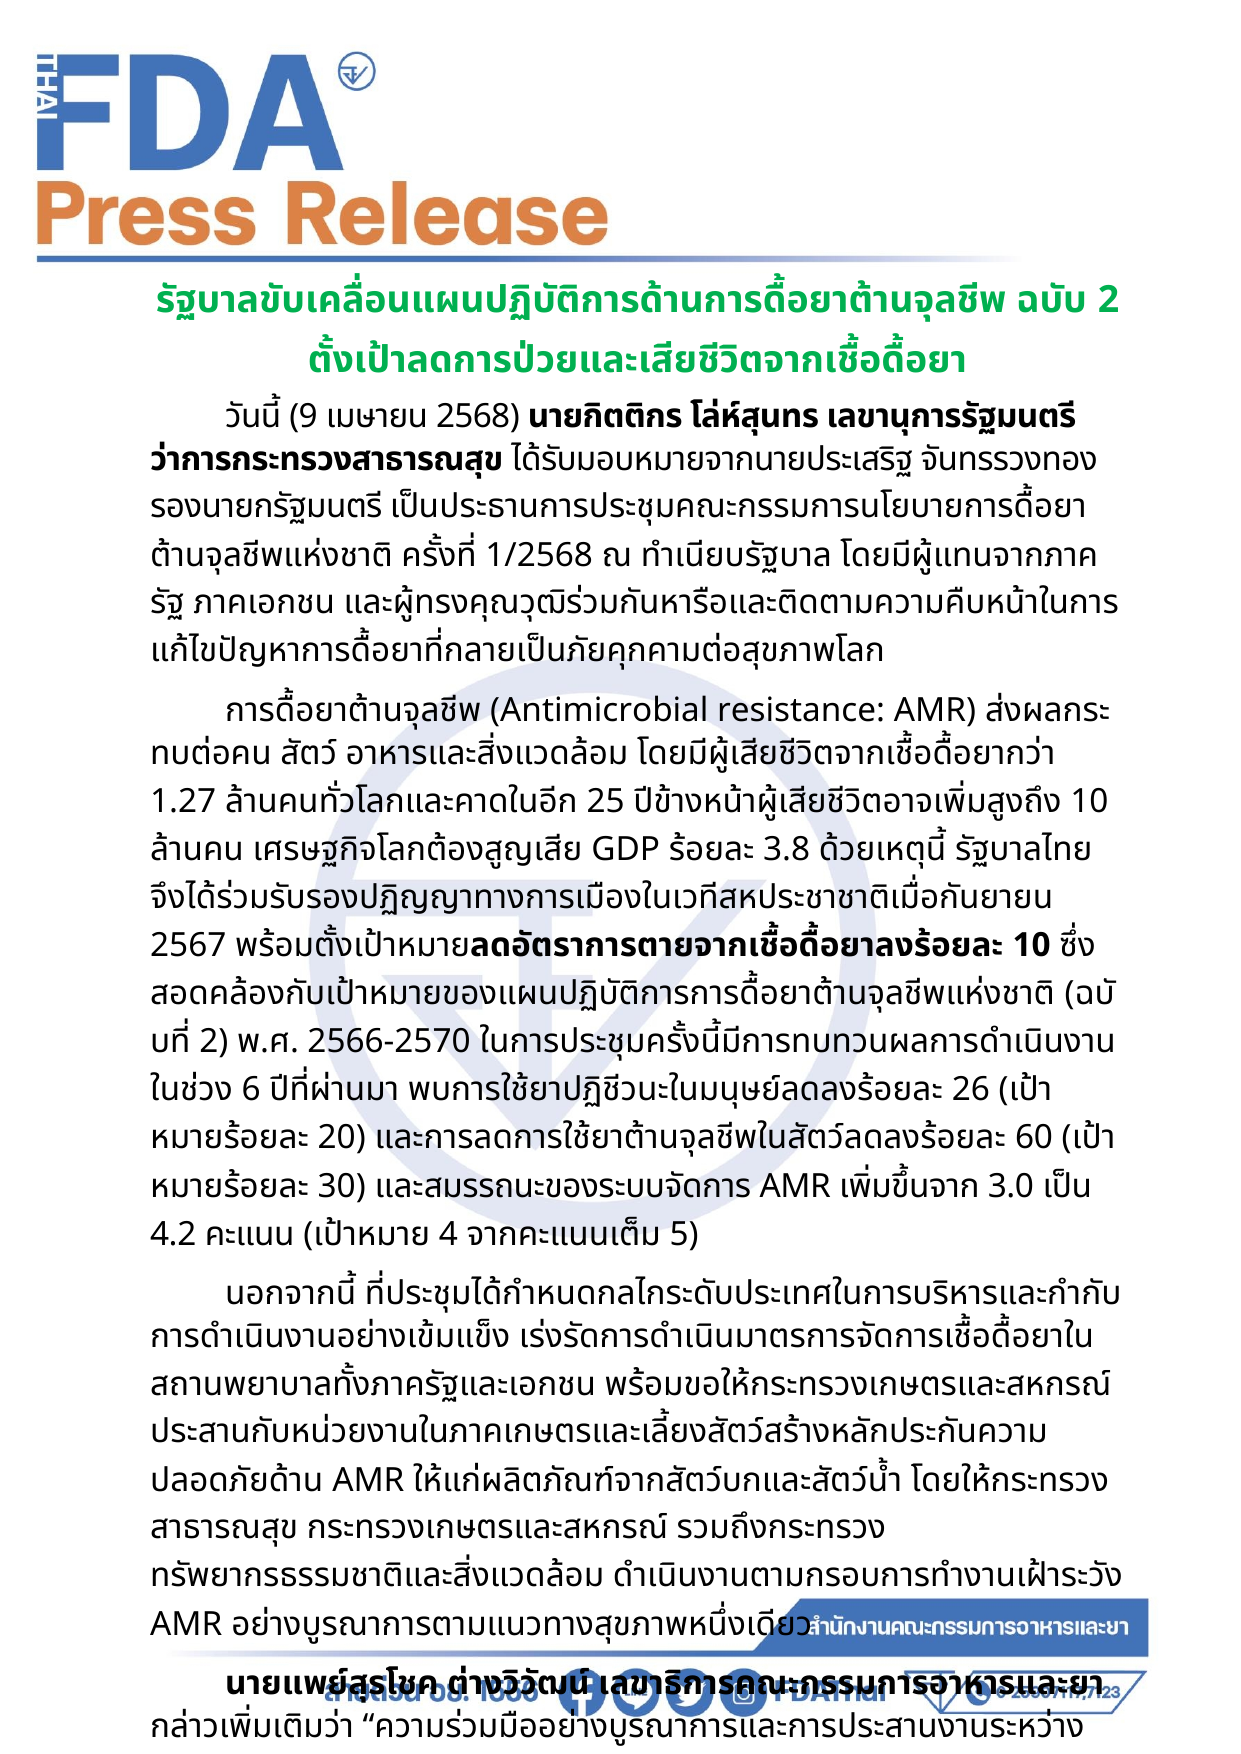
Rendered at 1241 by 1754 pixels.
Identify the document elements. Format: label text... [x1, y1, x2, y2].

text รัฐบาลขับเคลื่อนแผนปฏิบัติการด้านการดื้อยาต้านจุลชีพ ฉบับ 2 [120, 269, 1154, 323]
text วันนี้ (9 เมษายน 2568) นายกิตติกร โล่ห์สุนทร เลขานุการรัฐมนตรีว่าการกระทรวงสาธารณสุข ได้รับมอบหมายจากนายประเสริฐ จันทรรวงทอง รองนายกรัฐมนตรี เป็นประธานการประชุมคณะกรรมการนโยบายการดื้อยาต้านจุลชีพแห่งชาติ ครั้งที่ 1/2568 ณ ทำเนียบรัฐบาล โดยมีผู้แทนจากภาครัฐ ภาคเอกชน และผู้ทรงคุณวุฒิร่วมกันหารือและติดตามความคืบหน้าในการแก้ไขปัญหาการดื้อยาที่กลายเป็นภัยคุกคามต่อสุขภาพโลก [150, 389, 1124, 677]
text การดื้อยาต้านจุลชีพ (Antimicrobial resistance: AMR) ส่งผลกระทบต่อคน สัตว์ อาหารและสิ่งแวดล้อม โดยมีผู้เสียชีวิตจากเชื้อดื้อยากว่า 1.27 ล้านคนทั่วโลกและคาดในอีก 25 ปีข้างหน้าผู้เสียชีวิตอาจเพิ่มสูงถึง 10 ล้านคน เศรษฐกิจโลกต้องสูญเสีย GDP ร้อยละ 3.8 ด้วยเหตุนี้ รัฐบาลไทยจึงได้ร่วมรับรองปฏิญญาทางการเมืองในเวทีสหประชาชาติเมื่อกันยายน 2567 พร้อมตั้งเป้าหมายลดอัตราการตายจากเชื้อดื้อยาลงร้อยละ 10 ซึ่งสอดคล้องกับเป้าหมายของแผนปฏิบัติการการดื้อยาต้านจุลชีพแห่งชาติ (ฉบับที่ 2) พ.ศ. 2566-2570 ในการประชุมครั้งนี้มีการทบทวนผลการดำเนินงานในช่วง 6 ปีที่ผ่านมา พบการใช้ยาปฏิชีวนะในมนุษย์ลดลงร้อยละ 26 (เป้าหมายร้อยละ 20) และการลดการใช้ยาต้านจุลชีพในสัตว์ลดลงร้อยละ 60 (เป้าหมายร้อยละ 30) และสมรรถนะของระบบจัดการ AMR เพิ่มขึ้นจาก 3.0 เป็น 4.2 คะแนน (เป้าหมาย 4 จากคะแนนเต็ม 5) [150, 683, 1124, 1260]
text ตั้งเป้าลดการป่วยและเสียชีวิตจากเชื้อดื้อยา [120, 329, 1154, 383]
text นอกจากนี้ ที่ประชุมได้กำหนดกลไกระดับประเทศในการบริหารและกำกับการดำเนินงานอย่างเข้มแข็ง เร่งรัดการดำเนินมาตรการจัดการเชื้อดื้อยาในสถานพยาบาลทั้งภาครัฐและเอกชน พร้อมขอให้กระทรวงเกษตรและสหกรณ์ประสานกับหน่วยงานในภาคเกษตรและเลี้ยงสัตว์สร้างหลักประกันความปลอดภัยด้าน AMR ให้แก่ผลิตภัณฑ์จากสัตว์บกและสัตว์น้ำ โดยให้กระทรวงสาธารณสุข กระทรวงเกษตรและสหกรณ์ รวมถึงกระทรวงทรัพยากรธรรมชาติและสิ่งแวดล้อม ดำเนินงานตามกรอบการทำงานเฝ้าระวัง AMR อย่างบูรณาการตามแนวทางสุขภาพหนึ่งเดียว [150, 1266, 1124, 1650]
picture [0, 0, 1186, 1753]
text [150, 1656, 1124, 1752]
